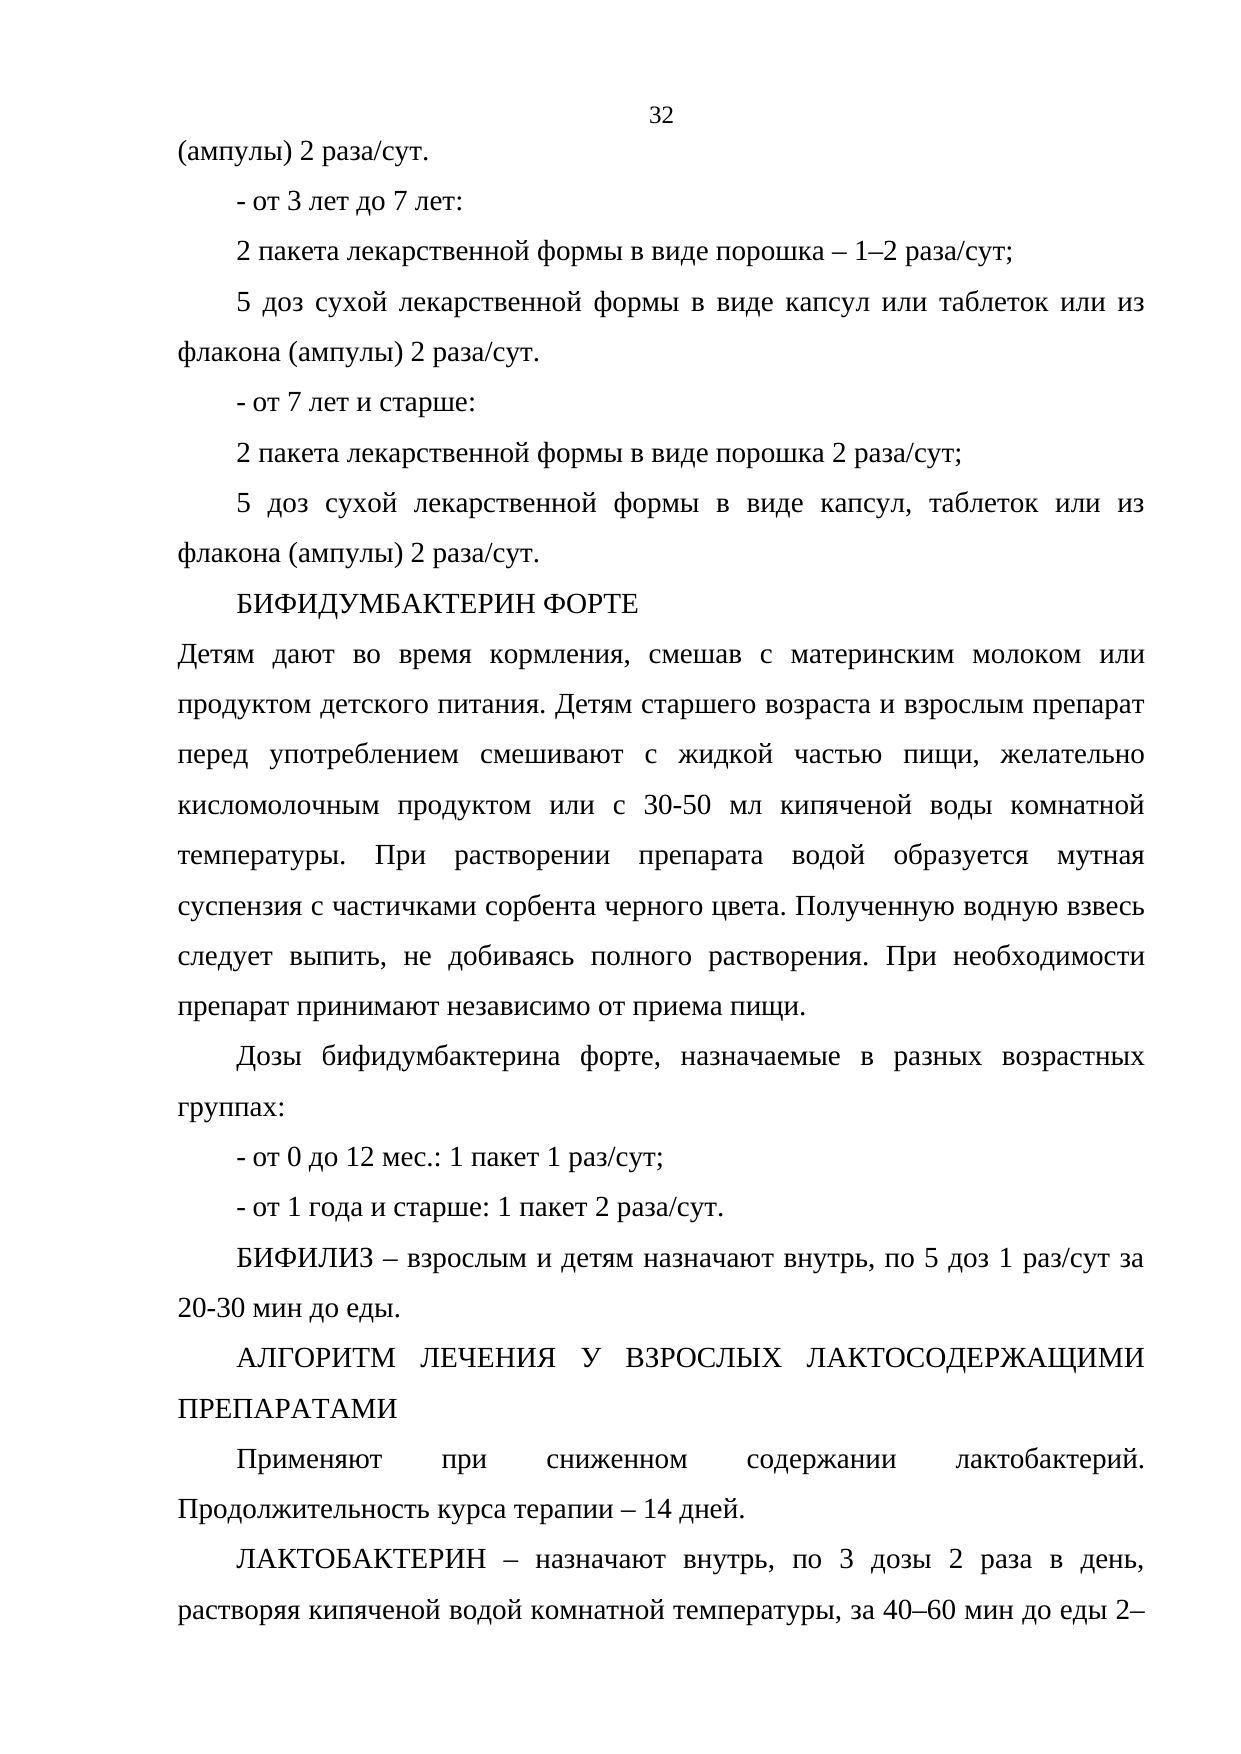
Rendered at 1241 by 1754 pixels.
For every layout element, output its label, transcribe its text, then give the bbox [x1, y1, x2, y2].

text - от 1 года и старше: 1 пакет 2 раза/сут. [177, 1189, 1146, 1223]
text АЛГОРИТМ ЛЕЧЕНИЯ У ВЗРОСЛЫХ ЛАКТОСОДЕРЖАЩИМИ ПРЕПАРАТАМИ [177, 1340, 1146, 1424]
text - от 0 до 12 мес.: 1 пакет 1 раз/сут; [177, 1139, 1146, 1173]
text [177, 1542, 1146, 1626]
text - от 7 лет и старше: [177, 384, 1146, 418]
text БИФИДУМБАКТЕРИН ФОРТЕ [177, 586, 1146, 619]
text - от 3 лет до 7 лет: [177, 183, 1146, 217]
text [177, 133, 1146, 166]
text 2 пакета лекарственной формы в виде порошка – 1–2 раза/сут; [177, 233, 1146, 267]
text Дозы бифидумбактерина форте, назначаемые в разных возрастных группах: [177, 1038, 1146, 1122]
text 5 доз сухой лекарственной формы в виде капсул, таблеток или из флакона (ампулы) 2 раза/сут. [177, 485, 1146, 569]
text Применяют при сниженном содержании лактобактерий. Продолжительность курса терапии – 14 дней. [177, 1441, 1146, 1525]
text 2 пакета лекарственной формы в виде порошка 2 раза/сут; [177, 435, 1146, 468]
text 5 доз сухой лекарственной формы в виде капсул или таблеток или из флакона (ампулы) 2 раза/сут. [177, 284, 1146, 368]
text БИФИЛИЗ – взрослым и детям назначают внутрь, по 5 доз 1 раз/сут за 20-30 мин до еды. [177, 1240, 1146, 1324]
text Детям дают во время кормления, смешав с материнским молоком или продуктом детского питания. Детям старшего возраста и взрослым препарат перед употреблением смешивают с жидкой частью пищи, желательно кисломолочным продуктом или с 30-50 мл кипяченой воды комнатной температуры. При растворении препарата водой образуется мутная суспензия с частичками сорбента черного цвета. Полученную водную взвесь следует выпить, не добиваясь полного растворения. При необходимости препарат принимают независимо от приема пищи. [177, 636, 1146, 1022]
